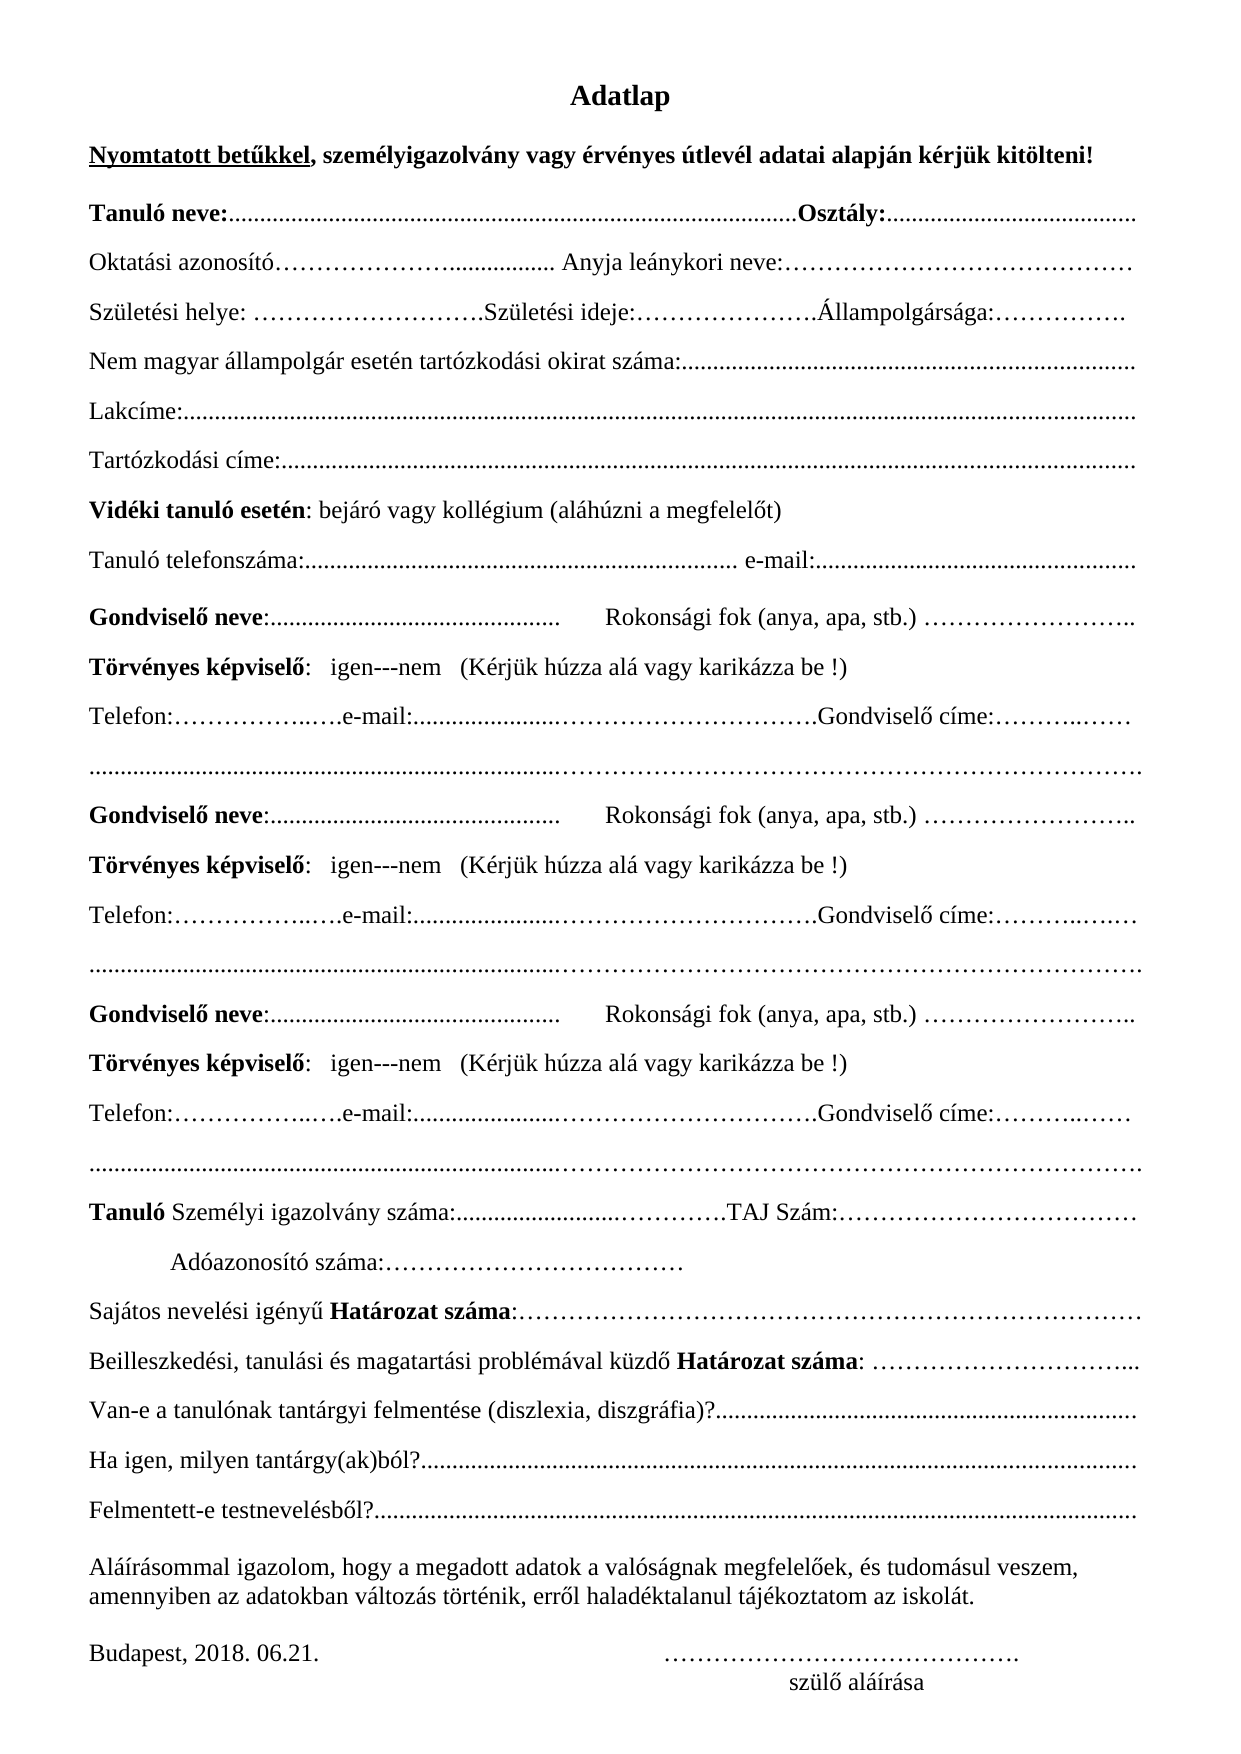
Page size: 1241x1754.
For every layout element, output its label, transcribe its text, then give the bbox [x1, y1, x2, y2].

text Ha igen, milyen tantárgy(ak)ból? . [89, 1445, 1152, 1474]
text Gondviselő neve: Rokonsági fok (anya, apa, stb.) …………………….. [89, 602, 1152, 631]
text ……………………………………………………………. [89, 949, 1152, 978]
text Adatlap [89, 78, 1152, 111]
text Törvényes képviselő: igen---nem (Kérjük húzza alá vagy karikázza be !) [89, 652, 1152, 681]
text ……………………………………………………………. [89, 1148, 1152, 1176]
text Budapest, 2018. 06.21. ……………………………………. [89, 1638, 1152, 1667]
text Tanuló Személyi igazolvány száma: ………….TAJ Szám:……………………………… [89, 1197, 1152, 1226]
text Lakcíme: [89, 396, 1152, 425]
text Felmentett-e testnevelésből? . [89, 1495, 1152, 1523]
text szülő aláírása [89, 1667, 1152, 1696]
text Telefon:……………..….e-mail: ………………………….Gondviselő címe:………..…… [89, 1098, 1152, 1127]
text Nyomtatott betűkkel, személyigazolvány vagy érvényes útlevél adatai alapján kérjük kitölteni! [89, 140, 1152, 169]
text Nem magyar állampolgár esetén tartózkodási okirat száma: [89, 346, 1152, 375]
text Sajátos nevelési igényű Határozat száma:………………………………………………………………… [89, 1296, 1152, 1325]
text Gondviselő neve: Rokonsági fok (anya, apa, stb.) …………………….. [89, 999, 1152, 1028]
text Tartózkodási címe: [89, 446, 1152, 474]
text Van-e a tanulónak tantárgyi felmentése (diszlexia, diszgráfia)? . [89, 1396, 1152, 1424]
text Telefon:……………..….e-mail: ………………………….Gondviselő címe:………..…… [89, 701, 1152, 730]
text Születési helye: ……………………….Születési ideje:………………….Állampolgársága:……………. [89, 297, 1152, 326]
text Adóazonosító száma:……………………………… [89, 1247, 1152, 1276]
text Oktatási azonosító…………………................. Anyja leánykori neve:…………………………………… [89, 247, 1152, 276]
text Törvényes képviselő: igen---nem (Kérjük húzza alá vagy karikázza be !) [89, 1048, 1152, 1077]
text Tanuló neve: Osztály: [89, 198, 1152, 226]
text Aláírásommal igazolom, hogy a megadott adatok a valóságnak megfelelőek, és tudomásul veszem, amennyiben az adatokban változás történik, erről haladéktalanul tájékoztatom az iskolát. [89, 1552, 1152, 1610]
text ……………………………………………………………. [89, 751, 1152, 780]
text Beilleszkedési, tanulási és magatartási problémával küzdő Határozat száma: …………………………... [89, 1346, 1152, 1375]
text Gondviselő neve: Rokonsági fok (anya, apa, stb.) …………………….. [89, 801, 1152, 829]
text Törvényes képviselő: igen---nem (Kérjük húzza alá vagy karikázza be !) [89, 850, 1152, 879]
text Vidéki tanuló esetén: bejáró vagy kollégium (aláhúzni a megfelelőt) [89, 495, 1152, 524]
text Tanuló telefonszáma: e-mail: [89, 545, 1152, 573]
text Telefon:……………..….e-mail: ………………………….Gondviselő címe:………..….… [89, 900, 1152, 928]
